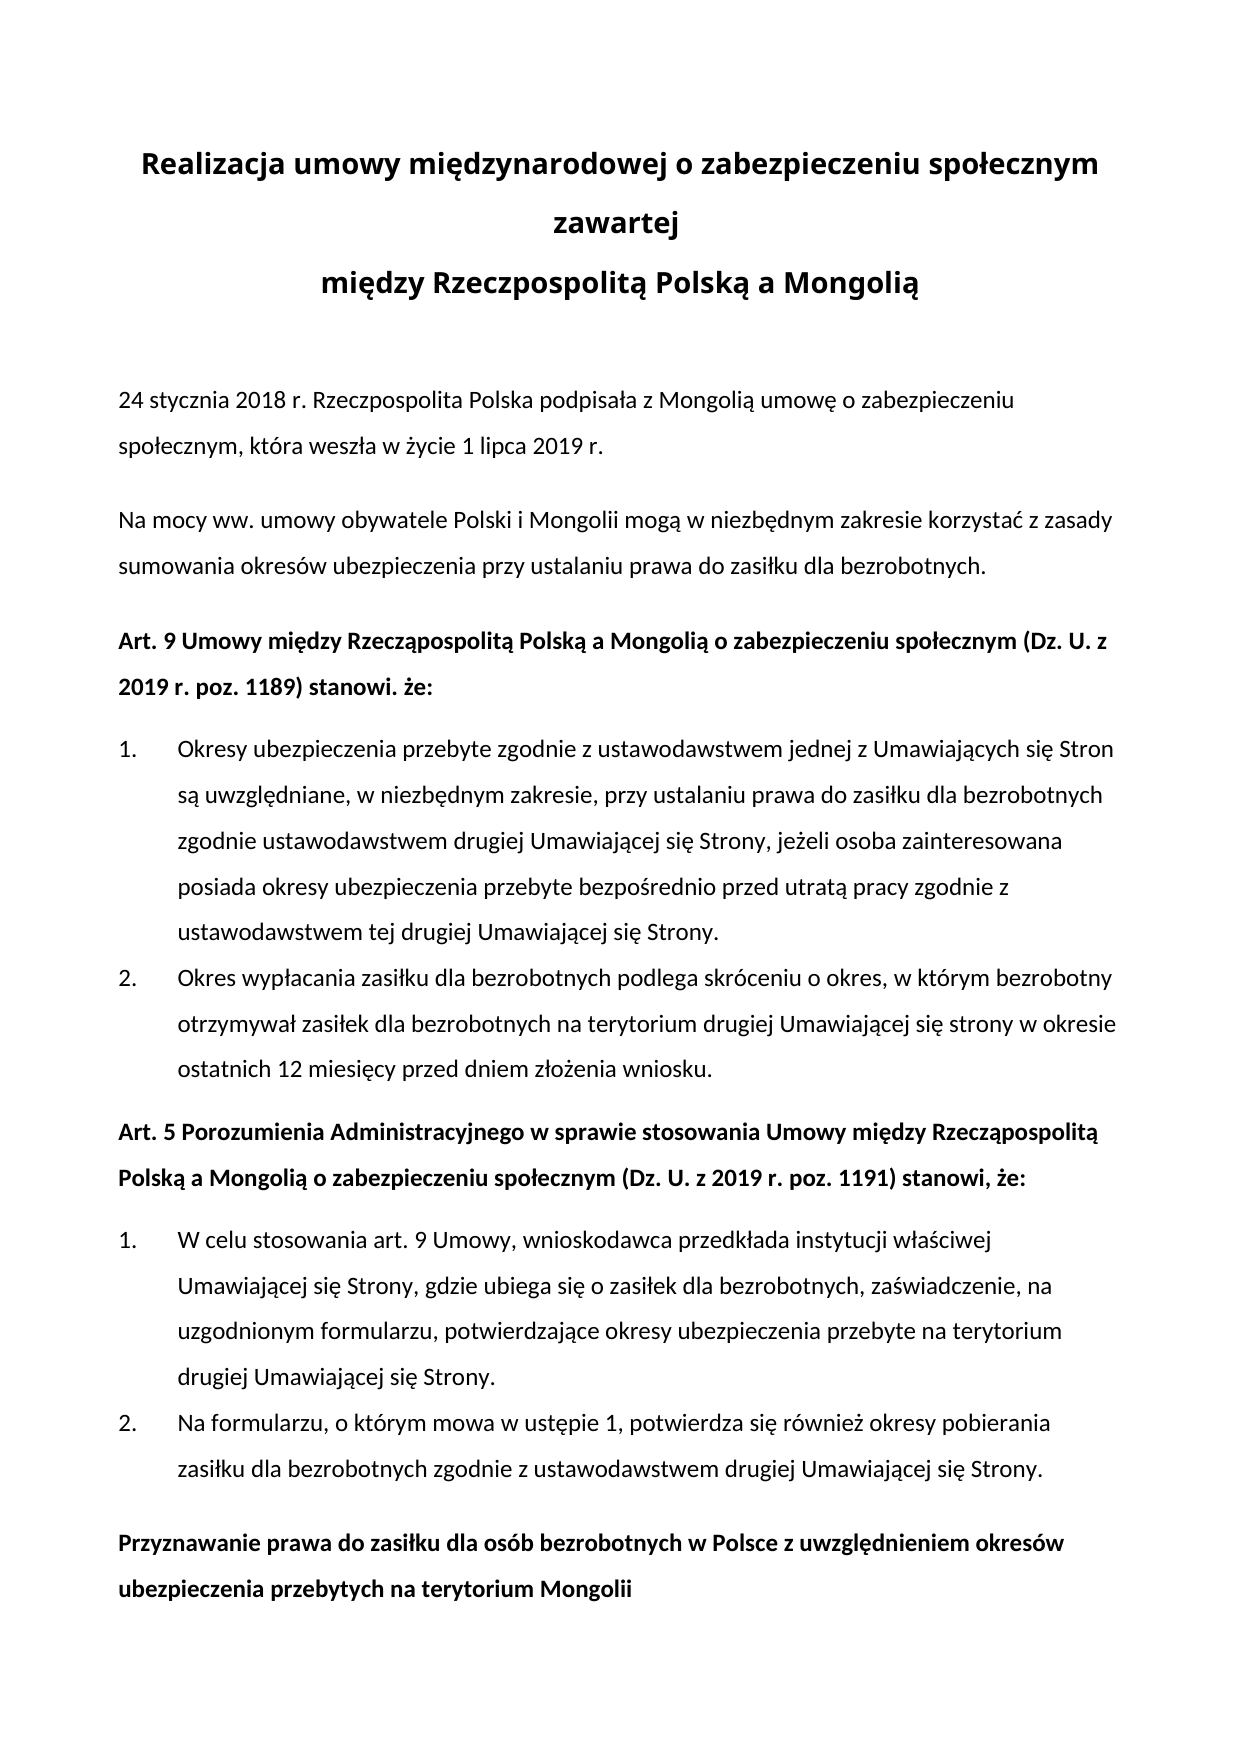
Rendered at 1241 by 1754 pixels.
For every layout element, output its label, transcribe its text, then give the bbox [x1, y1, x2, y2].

list Na formularzu, o którym mowa w ustępie 1, potwierdza się również okresy pobierania zasiłku dla bezrobotnych zgodnie z ustawodawstwem drugiej Umawiającej się Strony. [118, 1407, 1122, 1483]
list Okresy ubezpieczenia przebyte zgodnie z ustawodawstwem jednej z Umawiających się Stron są uwzględniane, w niezbędnym zakresie, przy ustalaniu prawa do zasiłku dla bezrobotnych zgodnie ustawodawstwem drugiej Umawiającej się Strony, jeżeli osoba zainteresowana posiada okresy ubezpieczenia przebyte bezpośrednio przed utratą pracy zgodnie z ustawodawstwem tej drugiej Umawiającej się Strony. [118, 733, 1122, 947]
text 24 stycznia 2018 r. Rzeczpospolita Polska podpisała z Mongolią umowę o zabezpieczeniu społecznym, która weszła w życie 1 lipca 2019 r. [118, 384, 1122, 460]
list Okres wypłacania zasiłku dla bezrobotnych podlega skróceniu o okres, w którym bezrobotny otrzymywał zasiłek dla bezrobotnych na terytorium drugiej Umawiającej się strony w okresie ostatnich 12 miesięcy przed dniem złożenia wniosku. [118, 962, 1122, 1084]
text Art. 5 Porozumienia Administracyjnego w sprawie stosowania Umowy między Rzecząpospolitą Polską a Mongolią o zabezpieczeniu społecznym (Dz. U. z 2019 r. poz. 1191) stanowi, że: [118, 1116, 1122, 1192]
text Art. 9 Umowy między Rzecząpospolitą Polską a Mongolią o zabezpieczeniu społecznym (Dz. U. z 2019 r. poz. 1189) stanowi. że: [118, 625, 1122, 702]
text Na mocy ww. umowy obywatele Polski i Mongolii mogą w niezbędnym zakresie korzystać z zasady sumowania okresów ubezpieczenia przy ustalaniu prawa do zasiłku dla bezrobotnych. [118, 505, 1122, 581]
subtitle Realizacja umowy międzynarodowej o zabezpieczeniu społecznym zawartej między Rzeczpospolitą Polską a Mongolią [118, 143, 1122, 302]
list W celu stosowania art. 9 Umowy, wnioskodawca przedkłada instytucji właściwej Umawiającej się Strony, gdzie ubiega się o zasiłek dla bezrobotnych, zaświadczenie, na uzgodnionym formularzu, potwierdzające okresy ubezpieczenia przebyte na terytorium drugiej Umawiającej się Strony. [118, 1224, 1122, 1392]
text Przyznawanie prawa do zasiłku dla osób bezrobotnych w Polsce z uwzględnieniem okresów ubezpieczenia przebytych na terytorium Mongolii [118, 1528, 1122, 1604]
